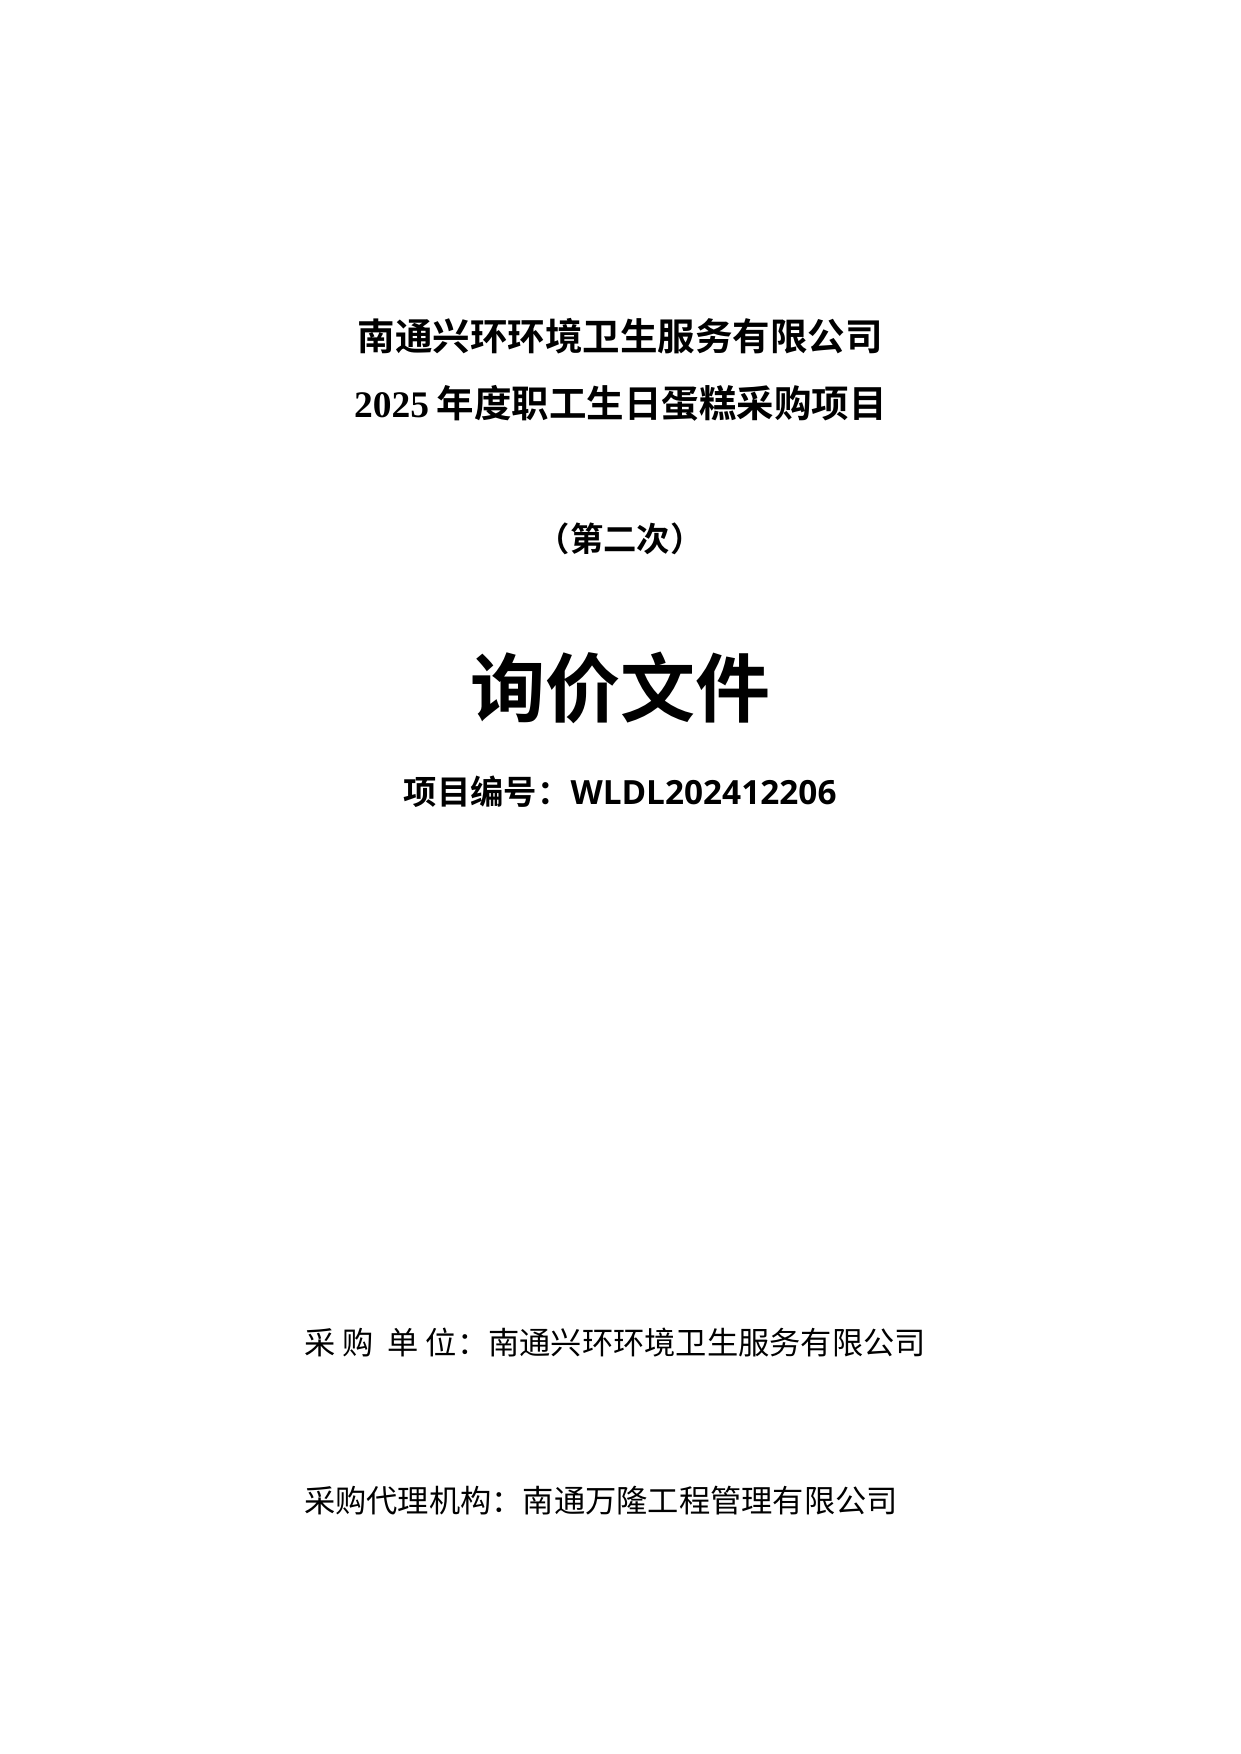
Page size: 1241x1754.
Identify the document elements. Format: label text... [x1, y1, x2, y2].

text 2025年度职工生日蛋糕采购项目 [148, 368, 1093, 436]
text （第二次） [147, 503, 1093, 571]
text 采 购 单 位：南通兴环环境卫生服务有限公司 [148, 1307, 1093, 1375]
text 询价文件 [148, 630, 1093, 738]
text 采购代理机构：南通万隆工程管理有限公司 [148, 1465, 1093, 1533]
text 项目编号：WLDL202412206 [148, 766, 1093, 814]
text 南通兴环环境卫生服务有限公司 [148, 300, 1093, 368]
